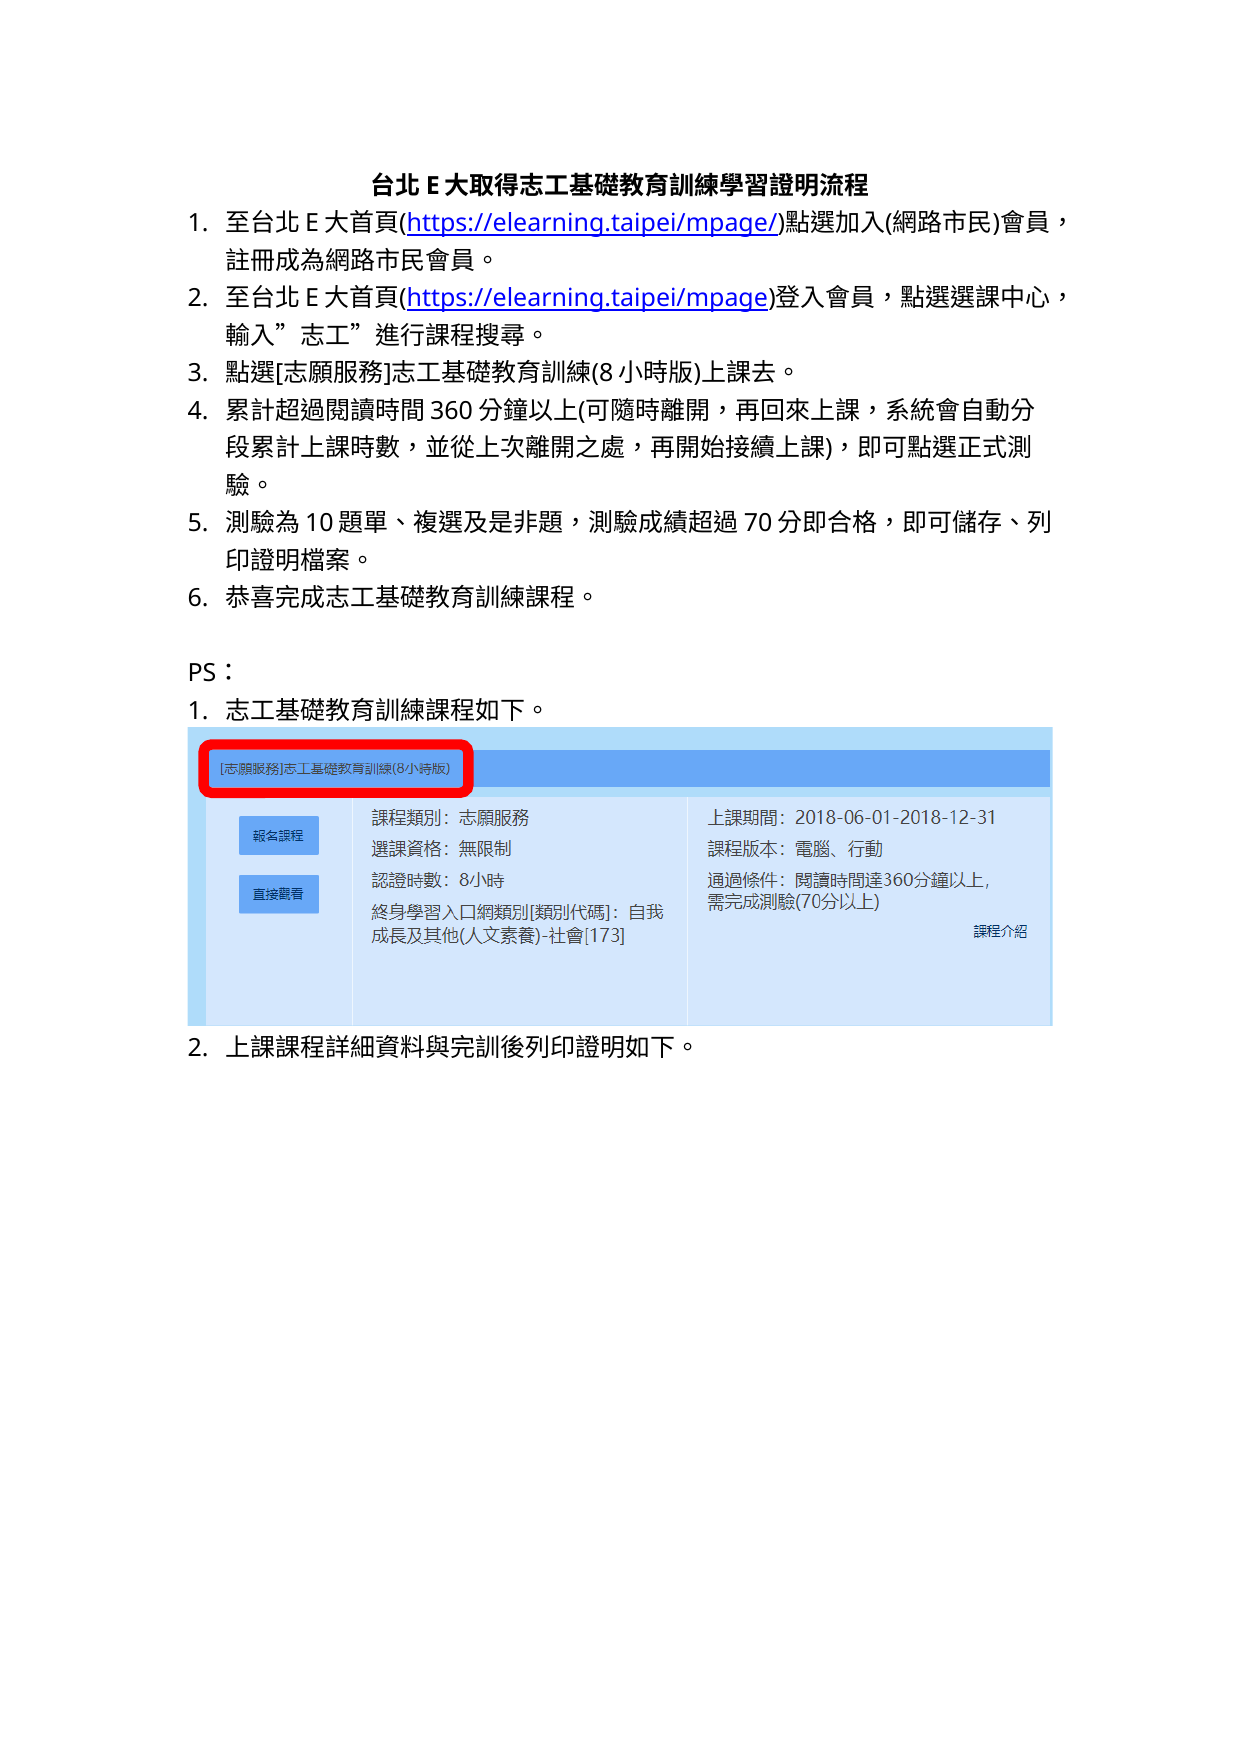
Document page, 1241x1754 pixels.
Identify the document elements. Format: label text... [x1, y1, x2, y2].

list 點選[志願服務]志工基礎教育訓練(8小時版)上課去。 [187, 352, 1053, 389]
list 至台北E大首頁(https://elearning.taipei/mpage)登入會員，點選選課中心，輸入”志工”進行課程搜尋。 [187, 277, 1053, 352]
list 至台北E大首頁(https://elearning.taipei/mpage/)點選加入(網路市民)會員，註冊成為網路市民會員。 [187, 202, 1053, 277]
list 累計超過閱讀時間360分鐘以上(可隨時離開，再回來上課，系統會自動分段累計上課時數，並從上次離開之處，再開始接續上課)，即可點選正式測驗。 [187, 389, 1053, 502]
list 恭喜完成志工基礎教育訓練課程。 [187, 577, 1053, 614]
picture [187, 727, 1053, 1026]
text PS： [187, 652, 1053, 689]
list 上課課程詳細資料與完訓後列印證明如下。 [187, 1027, 1053, 1064]
list 測驗為10題單、複選及是非題，測驗成績超過70分即合格，即可儲存、列印證明檔案。 [187, 502, 1053, 577]
text 台北E大取得志工基礎教育訓練學習證明流程 [187, 164, 1053, 202]
list 志工基礎教育訓練課程如下。 [187, 689, 1053, 727]
